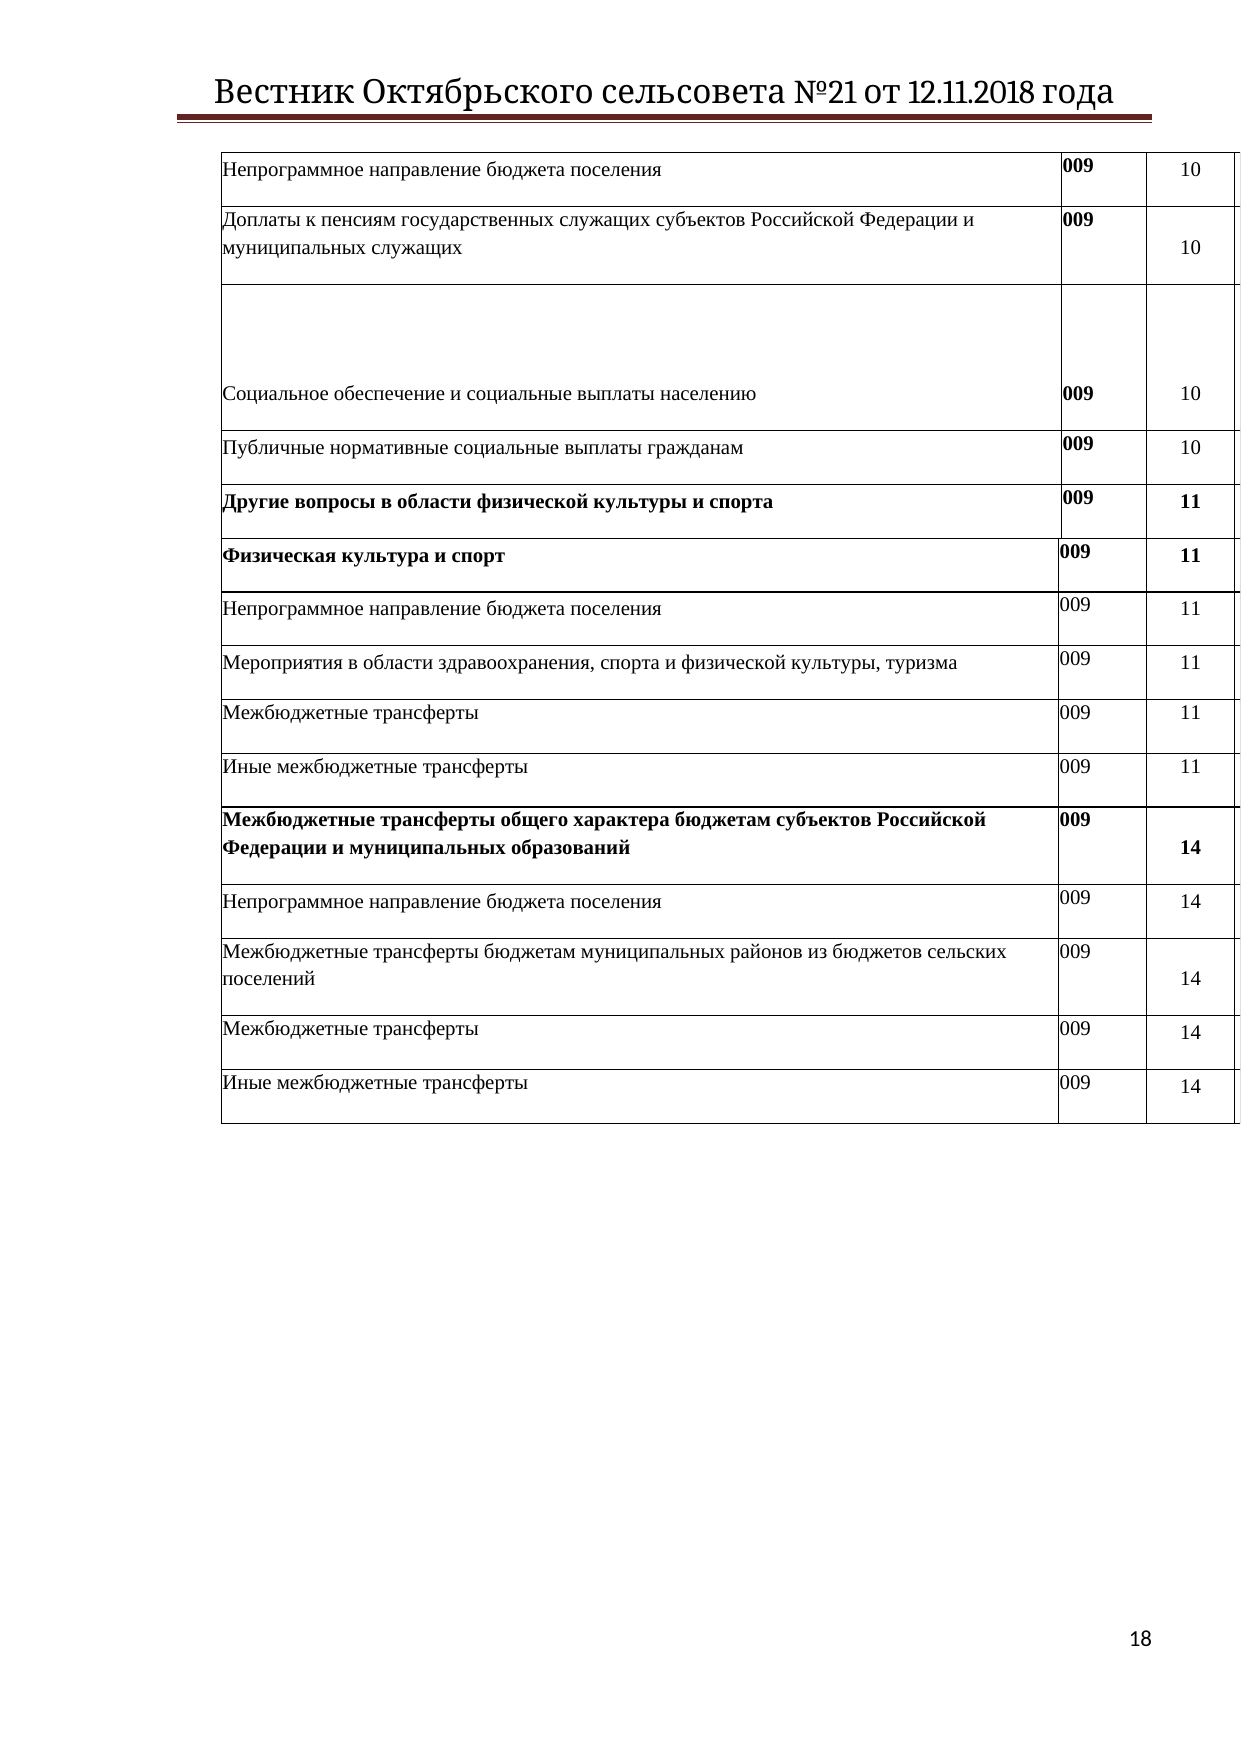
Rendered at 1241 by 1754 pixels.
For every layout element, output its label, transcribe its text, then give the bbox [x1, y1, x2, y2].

table_cell 14 [1147, 939, 1234, 1015]
table_cell Межбюджетные трансферты [222, 700, 1058, 753]
table_cell 10 [1147, 285, 1234, 430]
table_cell Публичные нормативные социальные выплаты гражданам [222, 431, 1061, 484]
table_cell 009 [1059, 754, 1146, 806]
table_cell 14 [1147, 1016, 1234, 1069]
table_cell 009 [1059, 646, 1146, 699]
table_cell 009 [1059, 1070, 1146, 1122]
table_cell 009 [1059, 700, 1146, 753]
table_cell 009 [1062, 431, 1146, 484]
table_cell Иные межбюджетные трансферты [222, 1070, 1058, 1122]
table_cell Физическая культура и спорт [222, 539, 1058, 591]
table_cell 11 [1147, 485, 1234, 538]
table_cell 009 [1059, 885, 1146, 937]
table_cell Доплаты к пенсиям государственных служащих субъектов Российской Федерации и муниципальных служащих [222, 207, 1061, 283]
table_cell Непрограммное направление бюджета поселения [222, 885, 1058, 937]
table_cell Межбюджетные трансферты общего характера бюджетам субъектов Российской Федерации и муниципальных образований [222, 808, 1058, 884]
table_cell 11 [1147, 646, 1234, 699]
table_cell Непрограммное направление бюджета поселения [222, 153, 1061, 206]
table_cell 10 [1147, 207, 1234, 283]
table_cell Иные межбюджетные трансферты [222, 754, 1058, 806]
table_cell 009 [1059, 593, 1146, 645]
table_cell 11 [1147, 593, 1234, 645]
table_cell Мероприятия в области здравоохранения, спорта и физической культуры, туризма [222, 646, 1058, 699]
table_cell 009 [1059, 939, 1146, 1015]
table_cell 009 [1059, 1016, 1146, 1069]
table_cell Другие вопросы в области физической культуры и спорта [222, 485, 1061, 538]
table_cell Социальное обеспечение и социальные выплаты населению [222, 285, 1061, 430]
table_cell 10 [1147, 153, 1234, 206]
table_cell 11 [1147, 754, 1234, 806]
table_cell 009 [1062, 207, 1146, 283]
table_cell 14 [1147, 885, 1234, 937]
table_cell 11 [1147, 539, 1234, 591]
table_cell 14 [1147, 808, 1234, 884]
table_cell 009 [1059, 539, 1146, 591]
table_cell 14 [1147, 1070, 1234, 1122]
table_cell 11 [1147, 700, 1234, 753]
table_cell 009 [1059, 808, 1146, 884]
table_cell Непрограммное направление бюджета поселения [222, 593, 1058, 645]
table_cell Межбюджетные трансферты [222, 1016, 1058, 1069]
table_cell 009 [1062, 485, 1146, 538]
table_cell 009 [1062, 153, 1146, 206]
table_cell 009 [1062, 285, 1146, 430]
table_cell 10 [1147, 431, 1234, 484]
table_cell Межбюджетные трансферты бюджетам муниципальных районов из бюджетов сельских поселений [222, 939, 1058, 1015]
